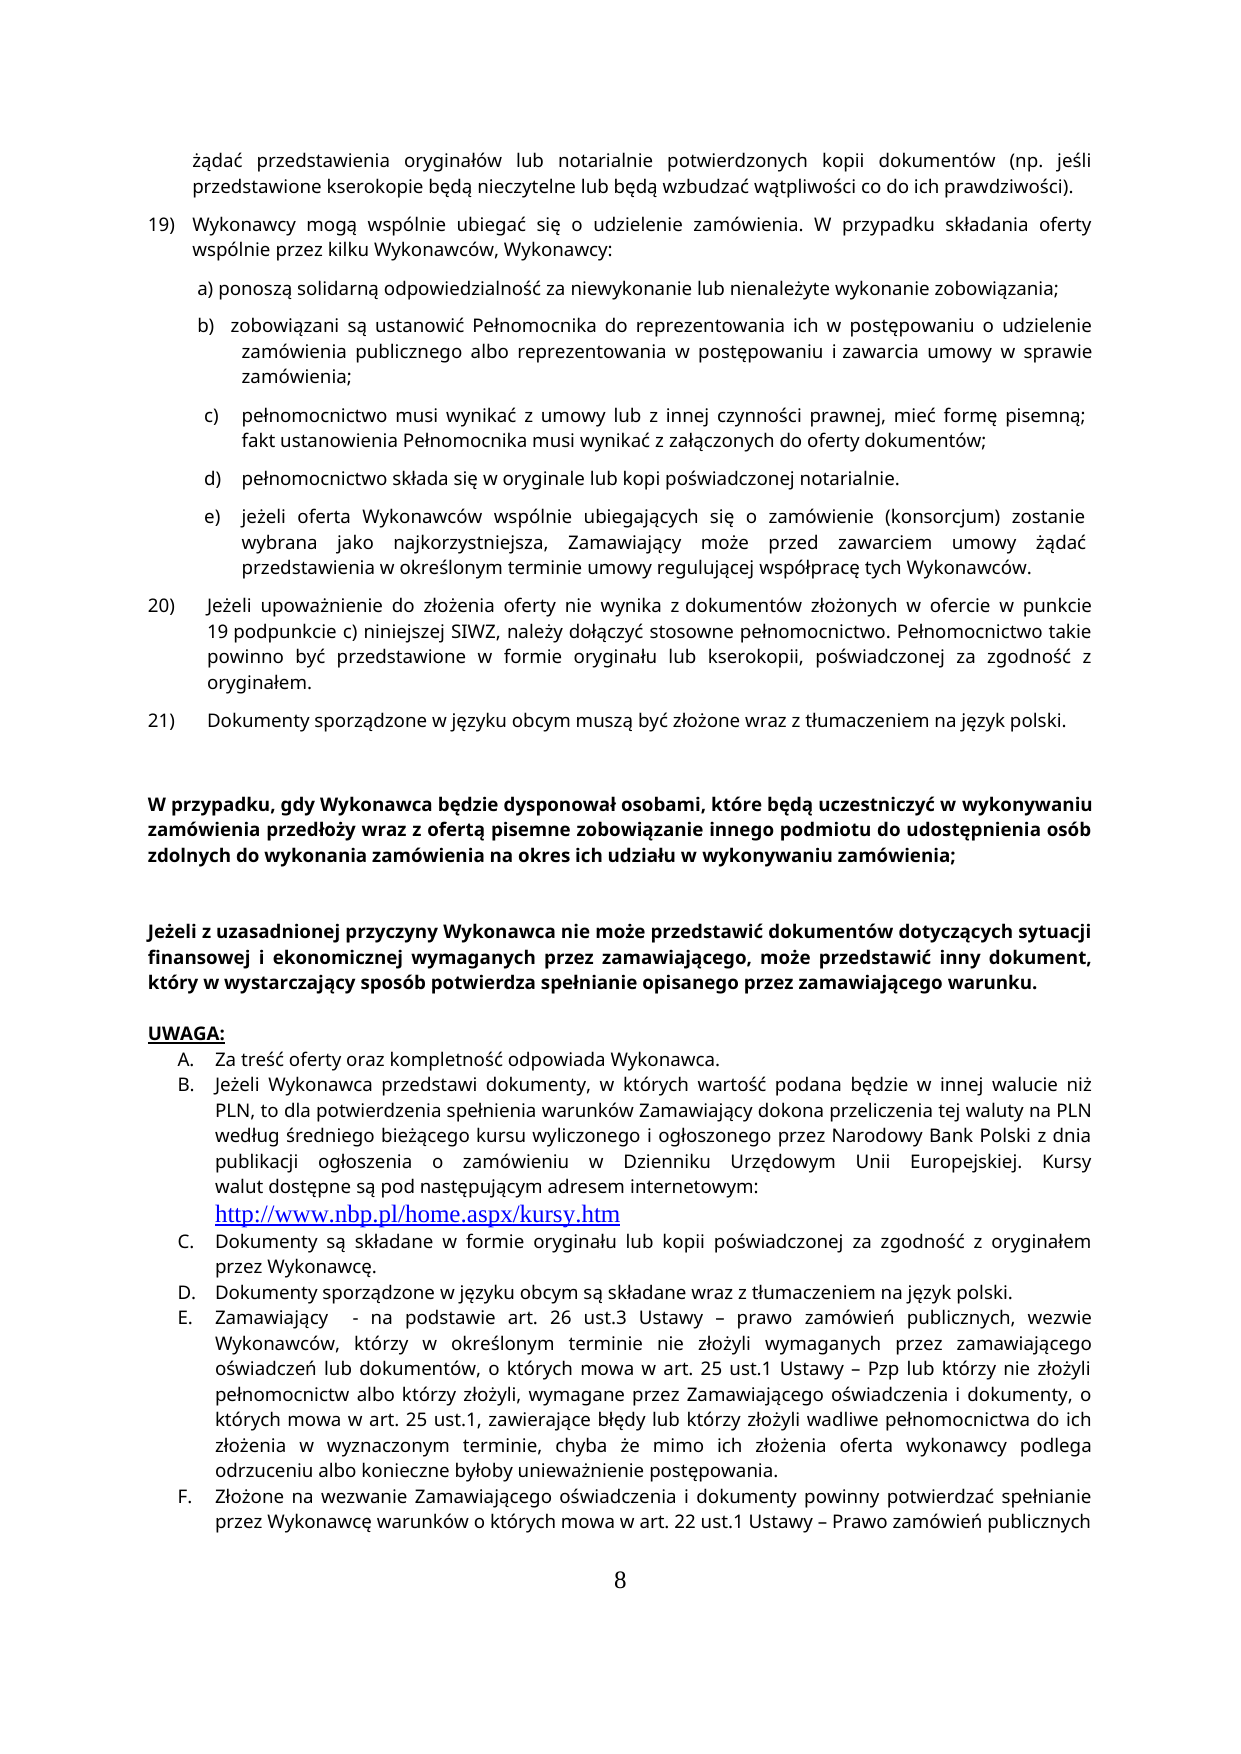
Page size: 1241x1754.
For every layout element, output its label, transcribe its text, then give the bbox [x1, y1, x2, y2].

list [177, 1483, 1092, 1534]
text W przypadku, gdy Wykonawca będzie dysponował osobami, które będą uczestniczyć w wykonywaniu zamówienia przedłoży wraz z ofertą pisemne zobowiązanie innego podmiotu do udostępnienia osób zdolnych do wykonania zamówienia na okres ich udziału w wykonywaniu zamówienia; [148, 791, 1092, 867]
list Jeżeli upoważnienie do złożenia oferty nie wynika z dokumentów złożonych w ofercie w punkcie 19 podpunkcie c) niniejszej SIWZ, należy dołączyć stosowne pełnomocnictwo. Pełnomocnictwo takie powinno być przedstawione w formie oryginału lub kserokopii, poświadczonej za zgodność z oryginałem. [148, 592, 1092, 694]
list Dokumenty są składane w formie oryginału lub kopii poświadczonej za zgodność z oryginałem przez Wykonawcę. [177, 1228, 1092, 1279]
list Wykonawcy mogą wspólnie ubiegać się o udzielenie zamówienia. W przypadku składania oferty wspólnie przez kilku Wykonawców, Wykonawcy: [148, 211, 1092, 262]
list jeżeli oferta Wykonawców wspólnie ubiegających się o zamówienie (konsorcjum) zostanie wybrana jako najkorzystniejsza, Zamawiający może przed zawarciem umowy żądać przedstawienia w określonym terminie umowy regulującej współpracę tych Wykonawców. [204, 503, 1087, 580]
list pełnomocnictwo składa się w oryginale lub kopi poświadczonej notarialnie. [204, 465, 1087, 491]
list Zamawiający - na podstawie art. 26 ust.3 Ustawy – prawo zamówień publicznych, wezwie Wykonawców, którzy w określonym terminie nie złożyli wymaganych przez zamawiającego oświadczeń lub dokumentów, o których mowa w art. 25 ust.1 Ustawy – Pzp lub którzy nie złożyli pełnomocnictw albo którzy złożyli, wymagane przez Zamawiającego oświadczenia i dokumenty, o których mowa w art. 25 ust.1, zawierające błędy lub którzy złożyli wadliwe pełnomocnictwa do ich złożenia w wyznaczonym terminie, chyba że mimo ich złożenia oferta wykonawcy podlega odrzuceniu albo konieczne byłoby unieważnienie postępowania. [177, 1304, 1092, 1483]
list Za treść oferty oraz kompletność odpowiada Wykonawca. [177, 1046, 1092, 1072]
list Dokumenty sporządzone w języku obcym są składane wraz z tłumaczeniem na język polski. [177, 1279, 1092, 1304]
list Dokumenty sporządzone w języku obcym muszą być złożone wraz z tłumaczeniem na język polski. [148, 707, 1092, 733]
list pełnomocnictwo musi wynikać z umowy lub z innej czynności prawnej, mieć formę pisemną; fakt ustanowienia Pełnomocnika musi wynikać z załączonych do oferty dokumentów; [204, 402, 1087, 453]
text a) ponoszą solidarną odpowiedzialność za niewykonanie lub nienależyte wykonanie zobowiązania; [197, 275, 1092, 300]
text Jeżeli z uzasadnionej przyczyny Wykonawca nie może przedstawić dokumentów dotyczących sytuacji finansowej i ekonomicznej wymaganych przez zamawiającego, może przedstawić inny dokument, który w wystarczający sposób potwierdza spełnianie opisanego przez zamawiającego warunku. [148, 918, 1092, 995]
text b) zobowiązani są ustanowić Pełnomocnika do reprezentowania ich w postępowaniu o udzielenie zamówienia publicznego albo reprezentowania w postępowaniu i zawarcia umowy w sprawie zamówienia; [197, 313, 1092, 389]
list Jeżeli Wykonawca przedstawi dokumenty, w których wartość podana będzie w innej walucie niż PLN, to dla potwierdzenia spełnienia warunków Zamawiający dokona przeliczenia tej waluty na PLN według średniego bieżącego kursu wyliczonego i ogłoszonego przez Narodowy Bank Polski z dnia publikacji ogłoszenia o zamówieniu w Dzienniku Urzędowym Unii Europejskiej. Kursy walut dostępne są pod następującym adresem internetowym: http://www.nbp.pl/home.aspx/kursy.htm [177, 1072, 1092, 1228]
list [148, 148, 1092, 199]
text UWAGA: [148, 1021, 1092, 1046]
